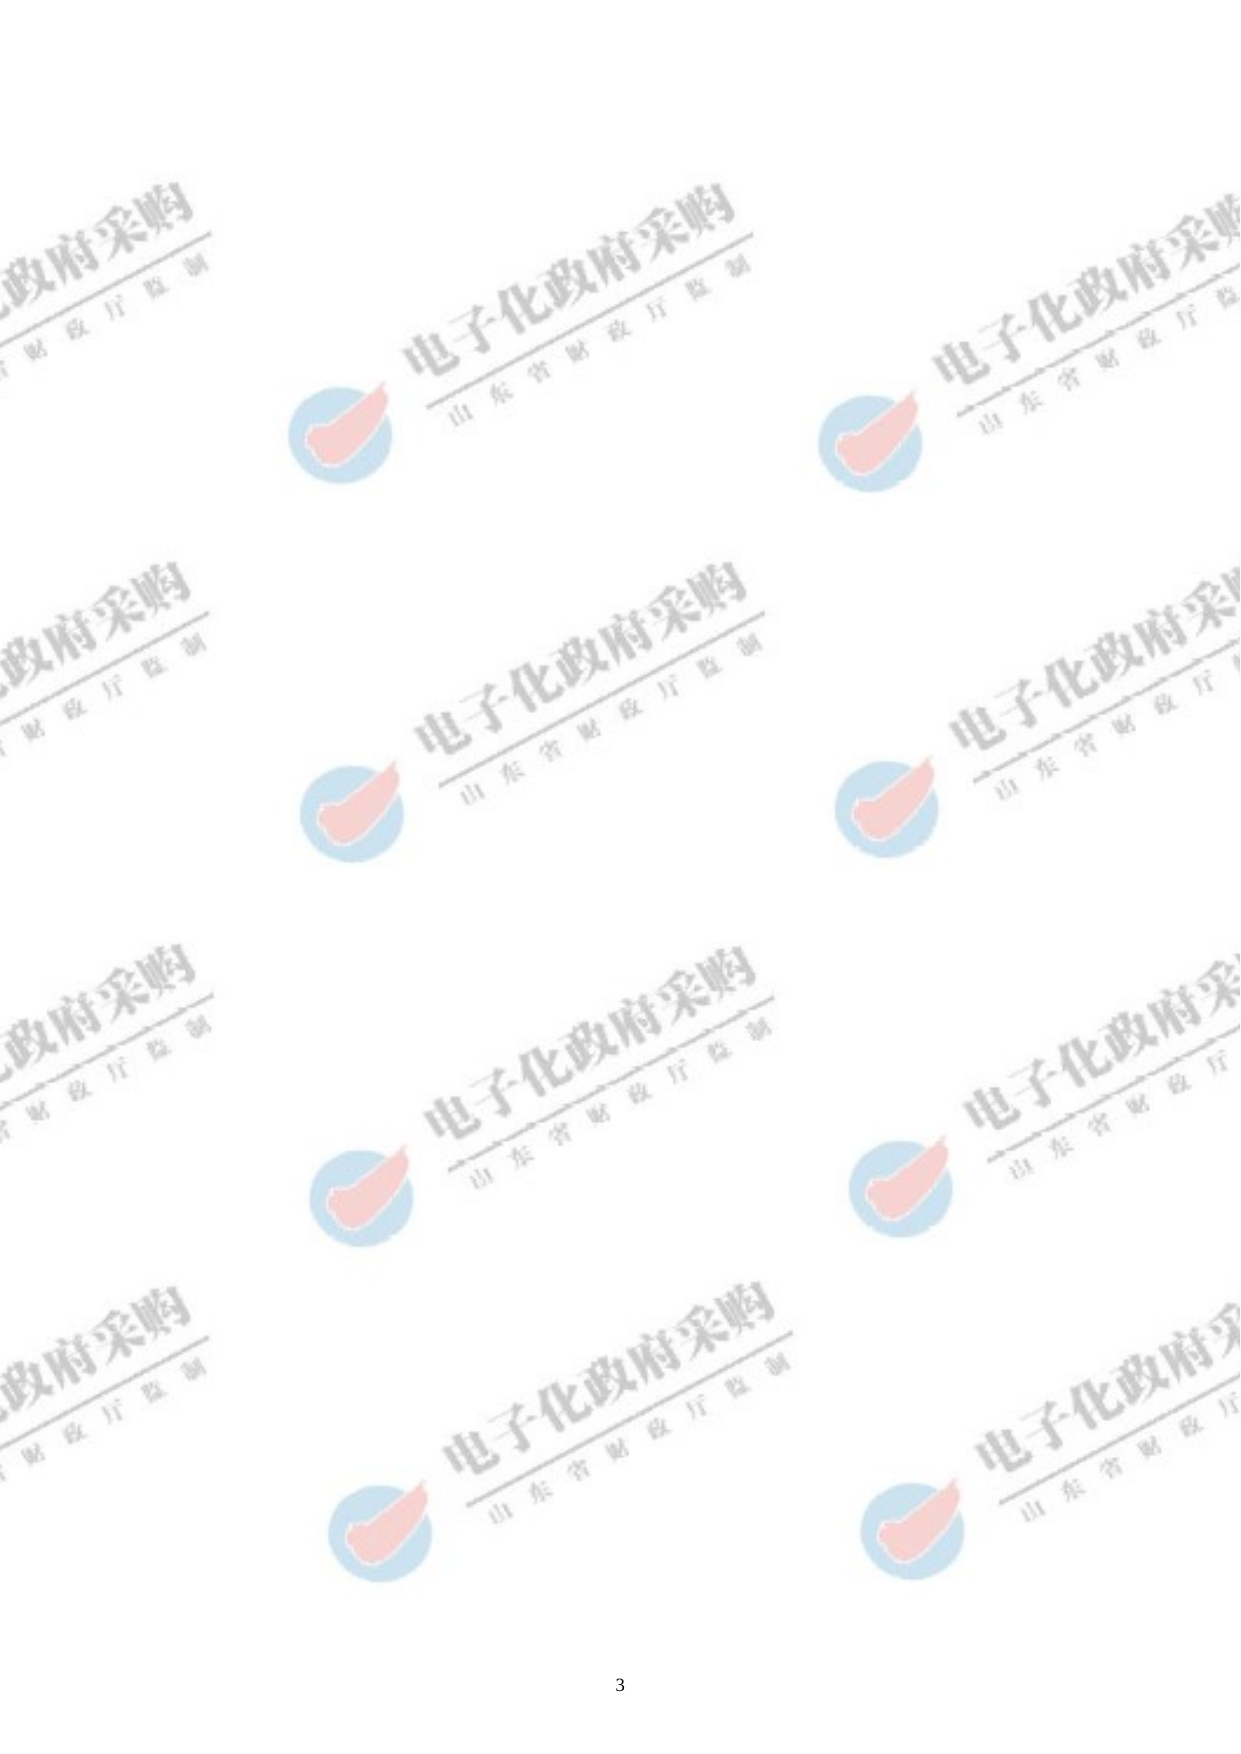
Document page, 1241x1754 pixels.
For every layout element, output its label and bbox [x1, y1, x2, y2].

picture [0, 155, 1241, 1599]
